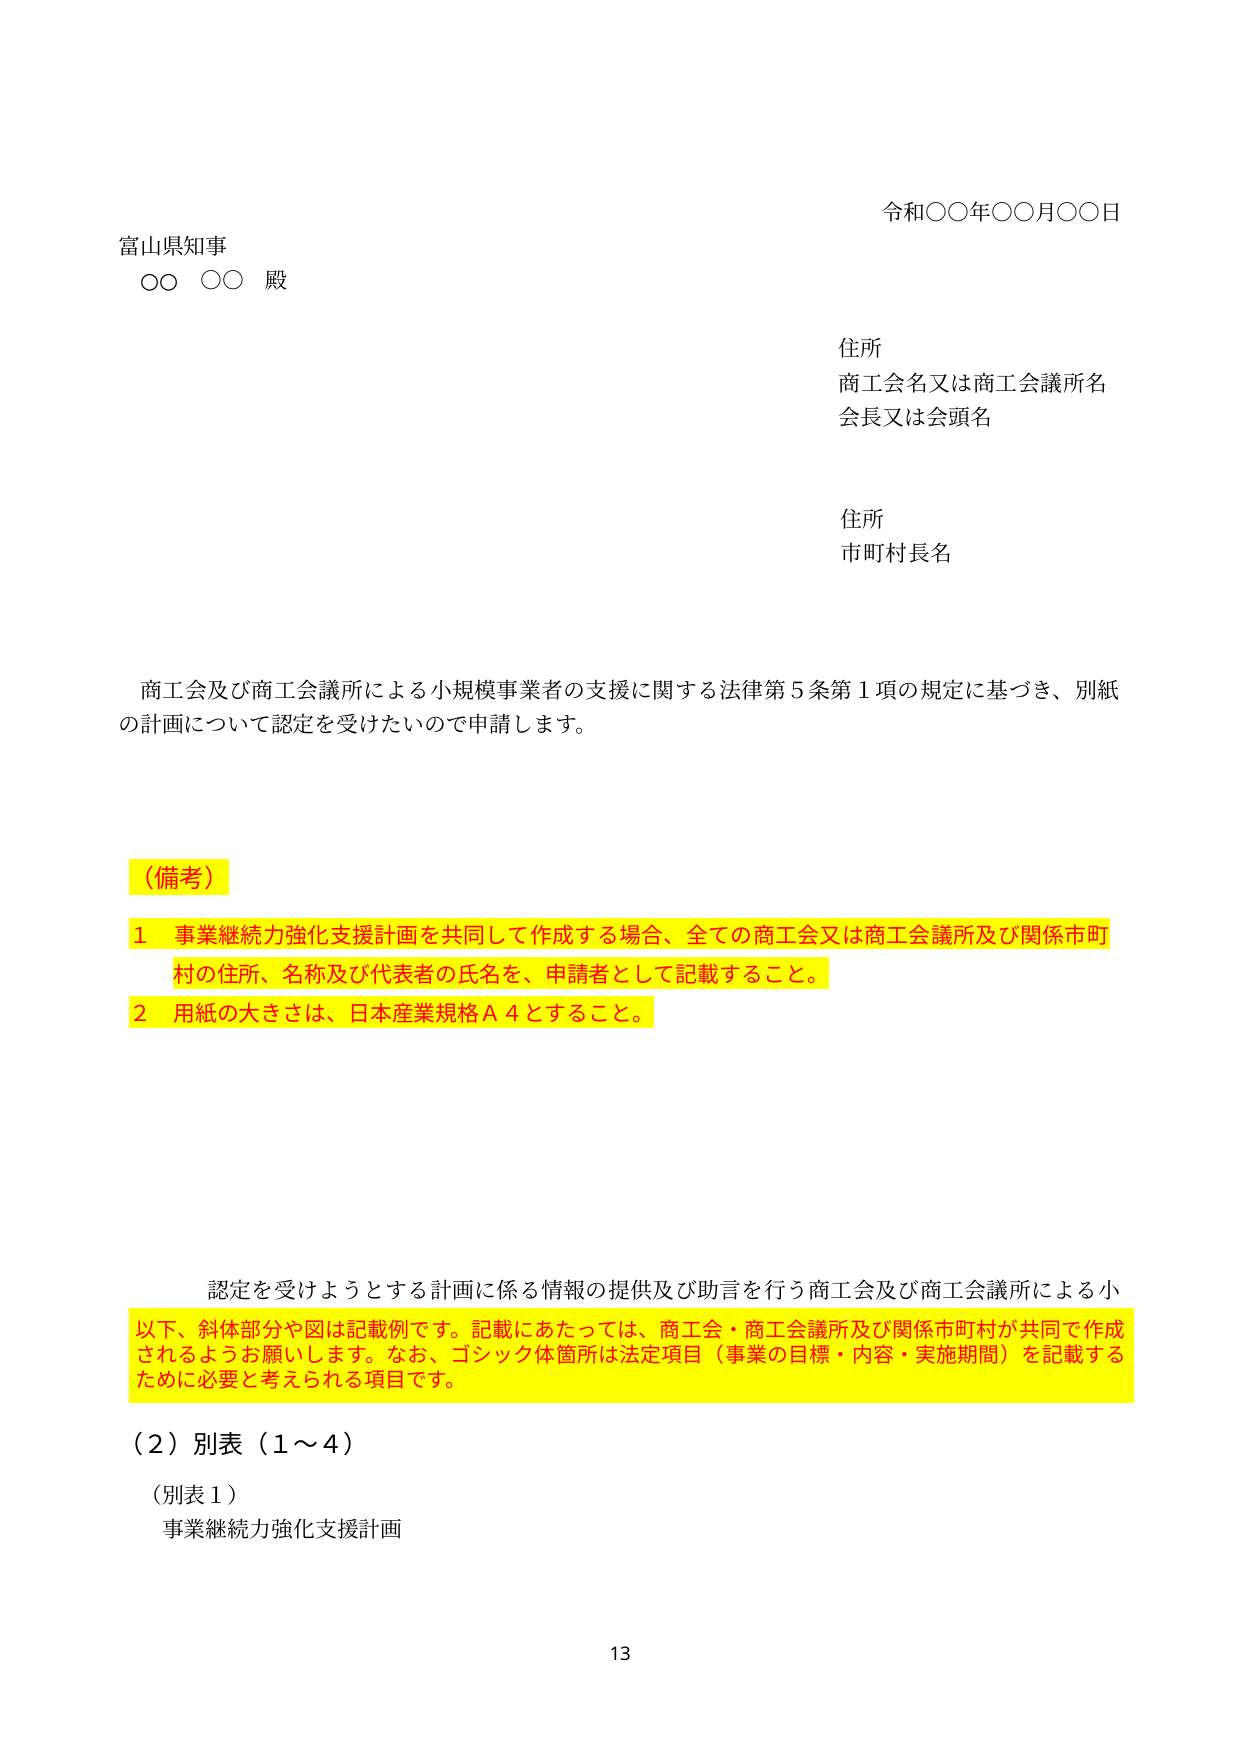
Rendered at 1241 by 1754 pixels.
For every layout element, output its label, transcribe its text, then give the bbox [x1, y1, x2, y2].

text 商工会及び商工会議所による小規模事業者の支援に関する法律第５条第１項の規定に基づき、別紙の計画について認定を受けたいので申請します。 [118, 672, 1122, 740]
text 市町村長名 [118, 535, 1122, 569]
text 富山県知事 [118, 228, 1122, 262]
text （別表１） [118, 1477, 1122, 1511]
text 会長又は会頭名 [118, 399, 1122, 433]
text 認定を受けようとする計画に係る情報の提供及び助言を行う商工会及び商工会議所による小規模事業者の支援に関する法律第５条第５項に規定する経営指導員の氏名： ○○ ○○ [118, 1272, 1122, 1340]
text ○○ ○○ 殿 [118, 262, 1122, 296]
text 商工会名又は商工会議所名 [118, 364, 1122, 399]
text 住所 [118, 330, 1122, 364]
text 事業継続力強化支援計画 [118, 1511, 1122, 1545]
text 住所 [118, 501, 1122, 535]
text 令和○○年○○月○○日 [118, 194, 1122, 228]
text （２）別表（１～４） [118, 1408, 1122, 1477]
table_header （備考） １ 事業継続力強化支援計画を共同して作成する場合、全ての商工会又は商工会議所及び関係市町村の住所、名称及び代表者の氏名を、申請者として記載すること。 ２ 用紙の大きさは、日本産業規格Ａ４とすること。 [118, 843, 1121, 1033]
